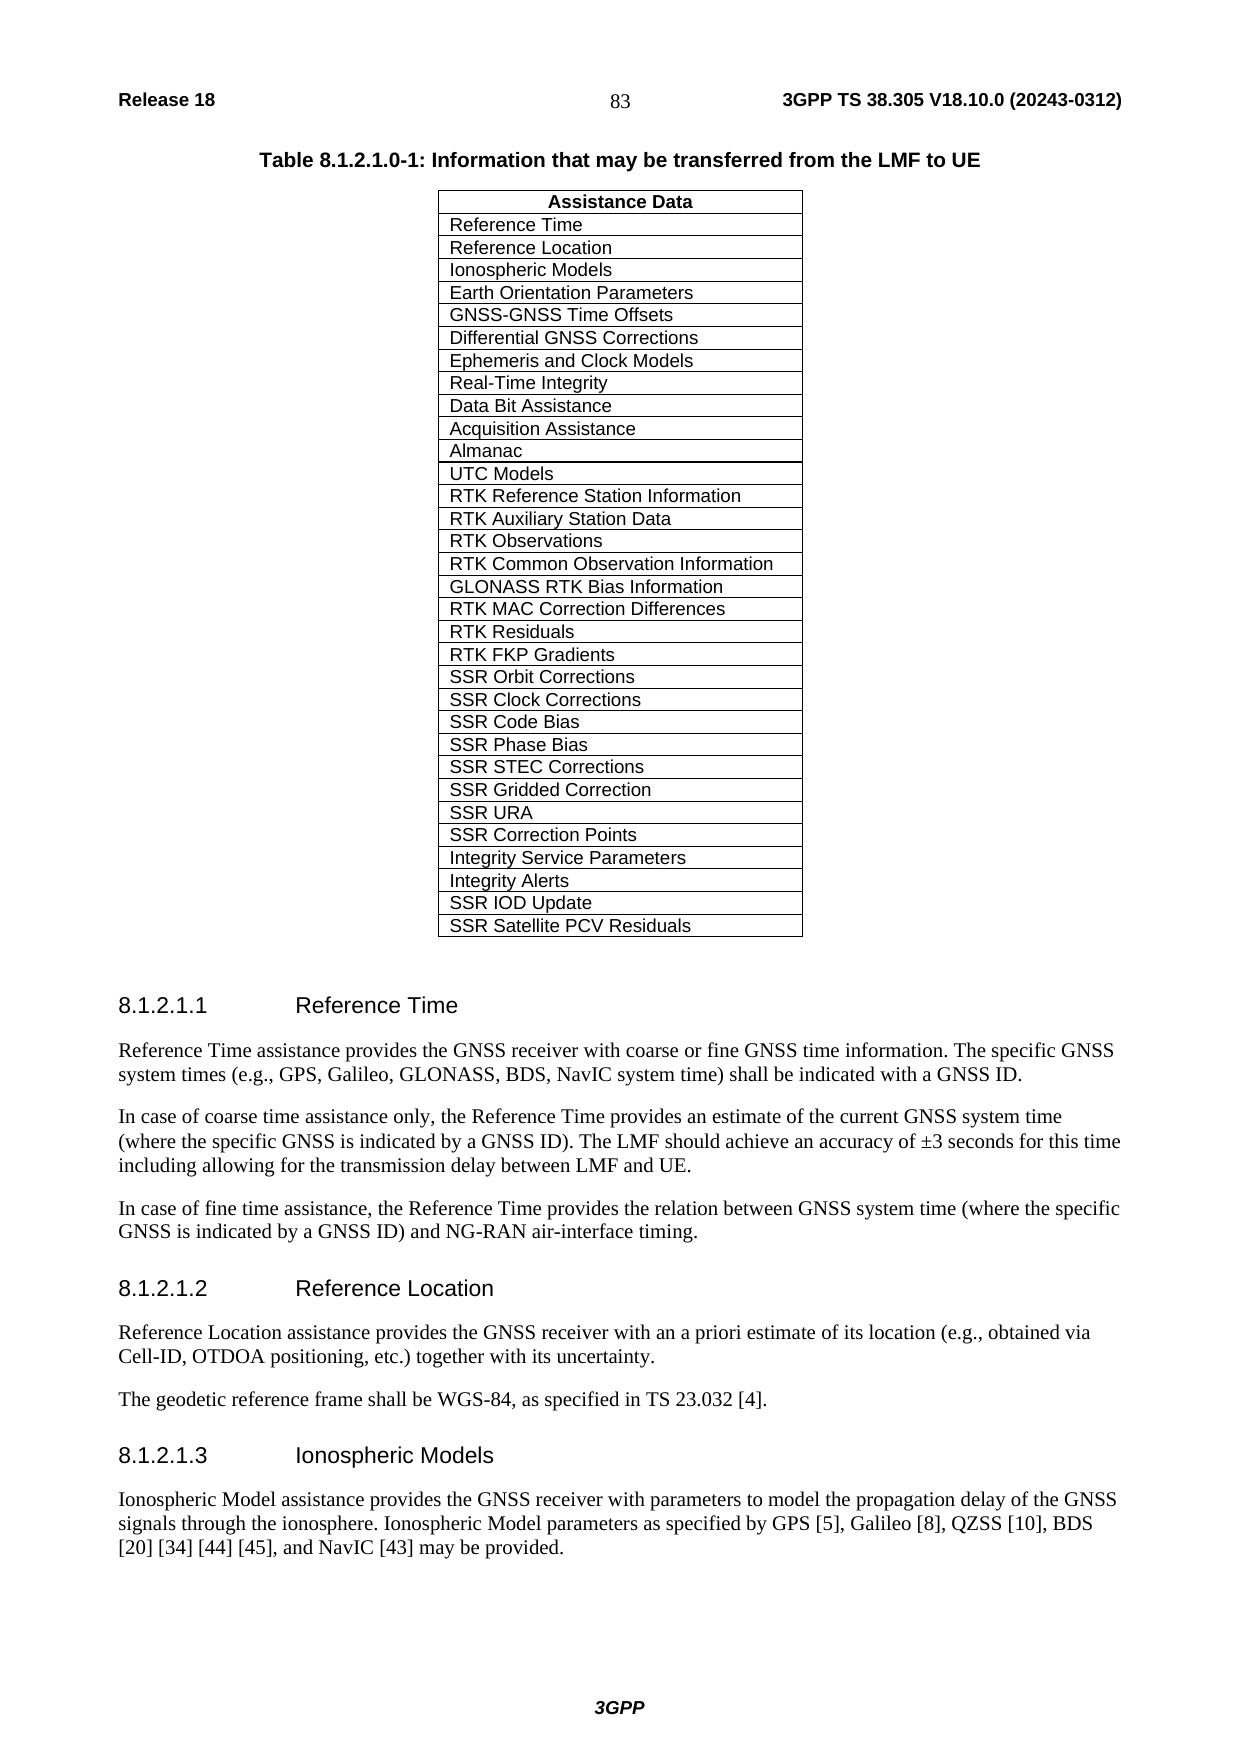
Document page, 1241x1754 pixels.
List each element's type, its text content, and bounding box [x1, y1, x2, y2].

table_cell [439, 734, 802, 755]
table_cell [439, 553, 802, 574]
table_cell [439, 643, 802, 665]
text In case of coarse time assistance only, the Reference Time provides an estimate of the current GNSS system time (where the specific GNSS is indicated by a GNSS ID). The LMF should achieve an accuracy of ±3 seconds for this time including allowing for the transmission delay between LMF and UE. [118, 1104, 1122, 1177]
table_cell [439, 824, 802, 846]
text Reference Time assistance provides the GNSS receiver with coarse or fine GNSS time information. The specific GNSS system times (e.g., GPS, Galileo, GLONASS, BDS, NavIC system time) shall be indicated with a GNSS ID. [118, 1038, 1122, 1086]
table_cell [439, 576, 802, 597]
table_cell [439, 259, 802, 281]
text Reference Location assistance provides the GNSS receiver with an a priori estimate of its location (e.g., obtained via Cell-ID, OTDOA positioning, etc.) together with its uncertainty. [118, 1320, 1122, 1368]
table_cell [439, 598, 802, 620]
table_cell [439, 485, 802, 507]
text The geodetic reference frame shall be WGS-84, as specified in TS 23.032 [4]. [118, 1387, 1122, 1411]
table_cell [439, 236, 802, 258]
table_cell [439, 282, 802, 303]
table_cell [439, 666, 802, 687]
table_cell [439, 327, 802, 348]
text Table 8.1.2.1.0-1: Information that may be transferred from the LMF to UE [118, 147, 1122, 171]
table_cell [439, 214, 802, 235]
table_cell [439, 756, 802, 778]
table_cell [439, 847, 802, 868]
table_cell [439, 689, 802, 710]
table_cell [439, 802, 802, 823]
subtitle 8.1.2.1.2 Reference Location [118, 1275, 1122, 1301]
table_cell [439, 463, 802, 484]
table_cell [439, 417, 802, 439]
subtitle 8.1.2.1.1 Reference Time [118, 992, 1122, 1019]
subtitle 8.1.2.1.3 Ionospheric Models [118, 1442, 1122, 1468]
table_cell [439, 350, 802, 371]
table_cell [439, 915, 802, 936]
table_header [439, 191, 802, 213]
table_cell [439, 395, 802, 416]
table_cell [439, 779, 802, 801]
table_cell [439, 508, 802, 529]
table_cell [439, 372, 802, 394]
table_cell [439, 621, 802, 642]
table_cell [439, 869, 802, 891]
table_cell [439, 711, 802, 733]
text In case of fine time assistance, the Reference Time provides the relation between GNSS system time (where the specific GNSS is indicated by a GNSS ID) and NG-RAN air-interface timing. [118, 1195, 1122, 1243]
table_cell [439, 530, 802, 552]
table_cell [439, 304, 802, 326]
text Ionospheric Model assistance provides the GNSS receiver with parameters to model the propagation delay of the GNSS signals through the ionosphere. Ionospheric Model parameters as specified by GPS [5], Galileo [8], QZSS [10], BDS [20] [34] [44] [45], and NavIC [43] may be provided. [118, 1487, 1122, 1559]
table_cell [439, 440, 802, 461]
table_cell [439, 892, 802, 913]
